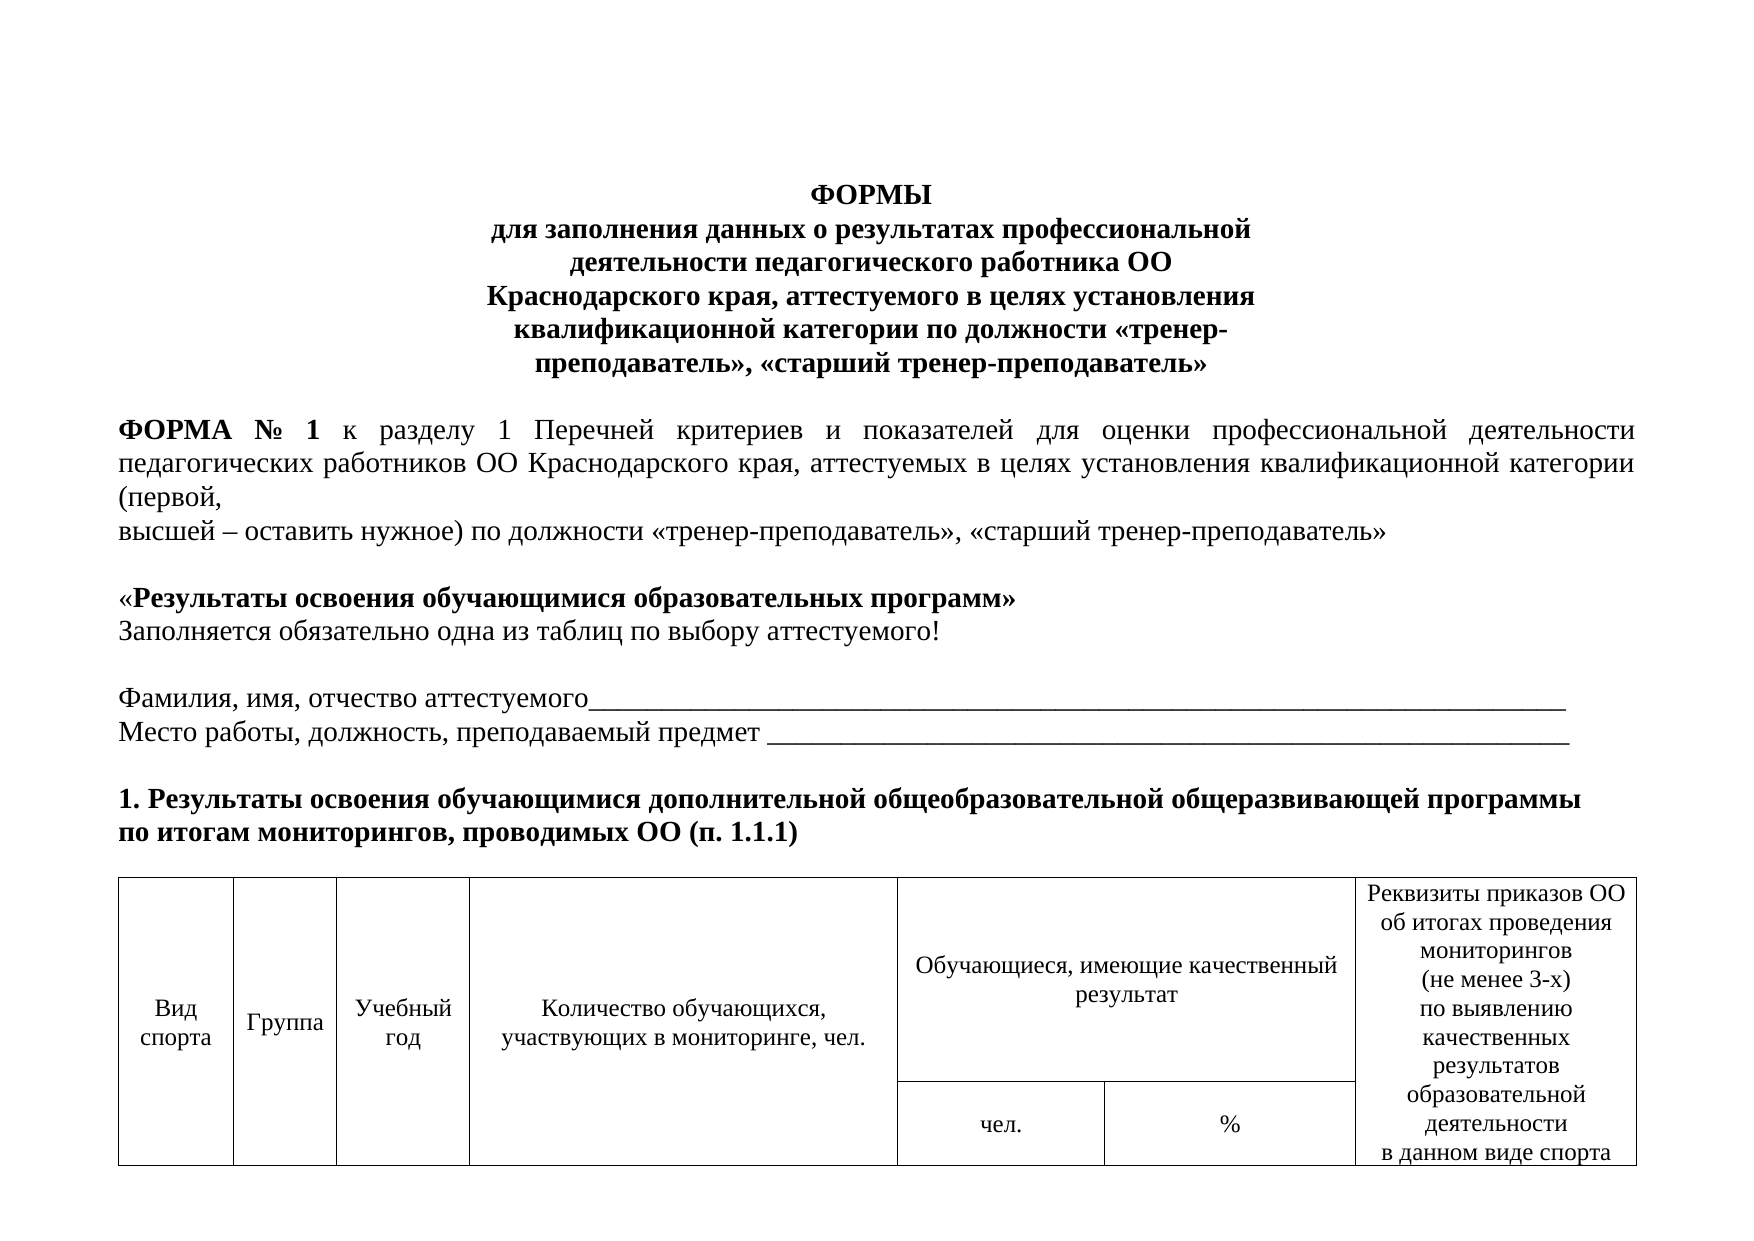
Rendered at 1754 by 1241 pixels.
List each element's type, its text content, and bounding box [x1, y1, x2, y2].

text Заполняется обязательно одна из таблиц по выбору аттестуемого! [118, 613, 1636, 647]
text ФОРМЫ [472, 177, 1270, 211]
table_header Группа [234, 878, 336, 1165]
table_header Вид спорта [119, 878, 233, 1165]
table_header Учебный год [337, 878, 469, 1165]
text Место работы, должность, преподаваемый предмет _______________________________________________________ [118, 714, 1636, 747]
text для заполнения данных о результатах профессиональной деятельности педагогического работника ОО Краснодарского края, аттестуемого в целях установления квалификационной категории по должности «тренер-преподаватель», «старший тренер-преподаватель» [472, 211, 1270, 378]
table_header Обучающиеся, имеющие качественный результат [898, 878, 1355, 1081]
table_cell чел. [898, 1082, 1104, 1165]
table_header Количество обучающихся, участвующих в мониторинге, чел. [470, 878, 897, 1165]
text «Результаты освоения обучающимися образовательных программ» [118, 580, 1636, 613]
table_header Реквизиты приказов ОО об итогах проведения мониторингов (не менее 3-х) по выявлению качественных результатов образовательной деятельности в данном виде спорта [1356, 878, 1636, 1165]
list Результаты освоения обучающимися дополнительной общеобразовательной общеразвивающей программы по итогам мониторингов, проводимых ОО (п. 1.1.1) [118, 781, 1636, 848]
text ФОРМА № 1 к разделу 1 Перечней критериев и показателей для оценки профессиональной деятельности педагогических работников ОО Краснодарского края, аттестуемых в целях установления квалификационной категории (первой, высшей – оставить нужное) по должности «тренер-преподаватель», «старший тренер-преподаватель» [118, 412, 1636, 546]
table_cell % [1105, 1082, 1355, 1165]
text Фамилия, имя, отчество аттестуемого___________________________________________________________________ [118, 680, 1636, 714]
